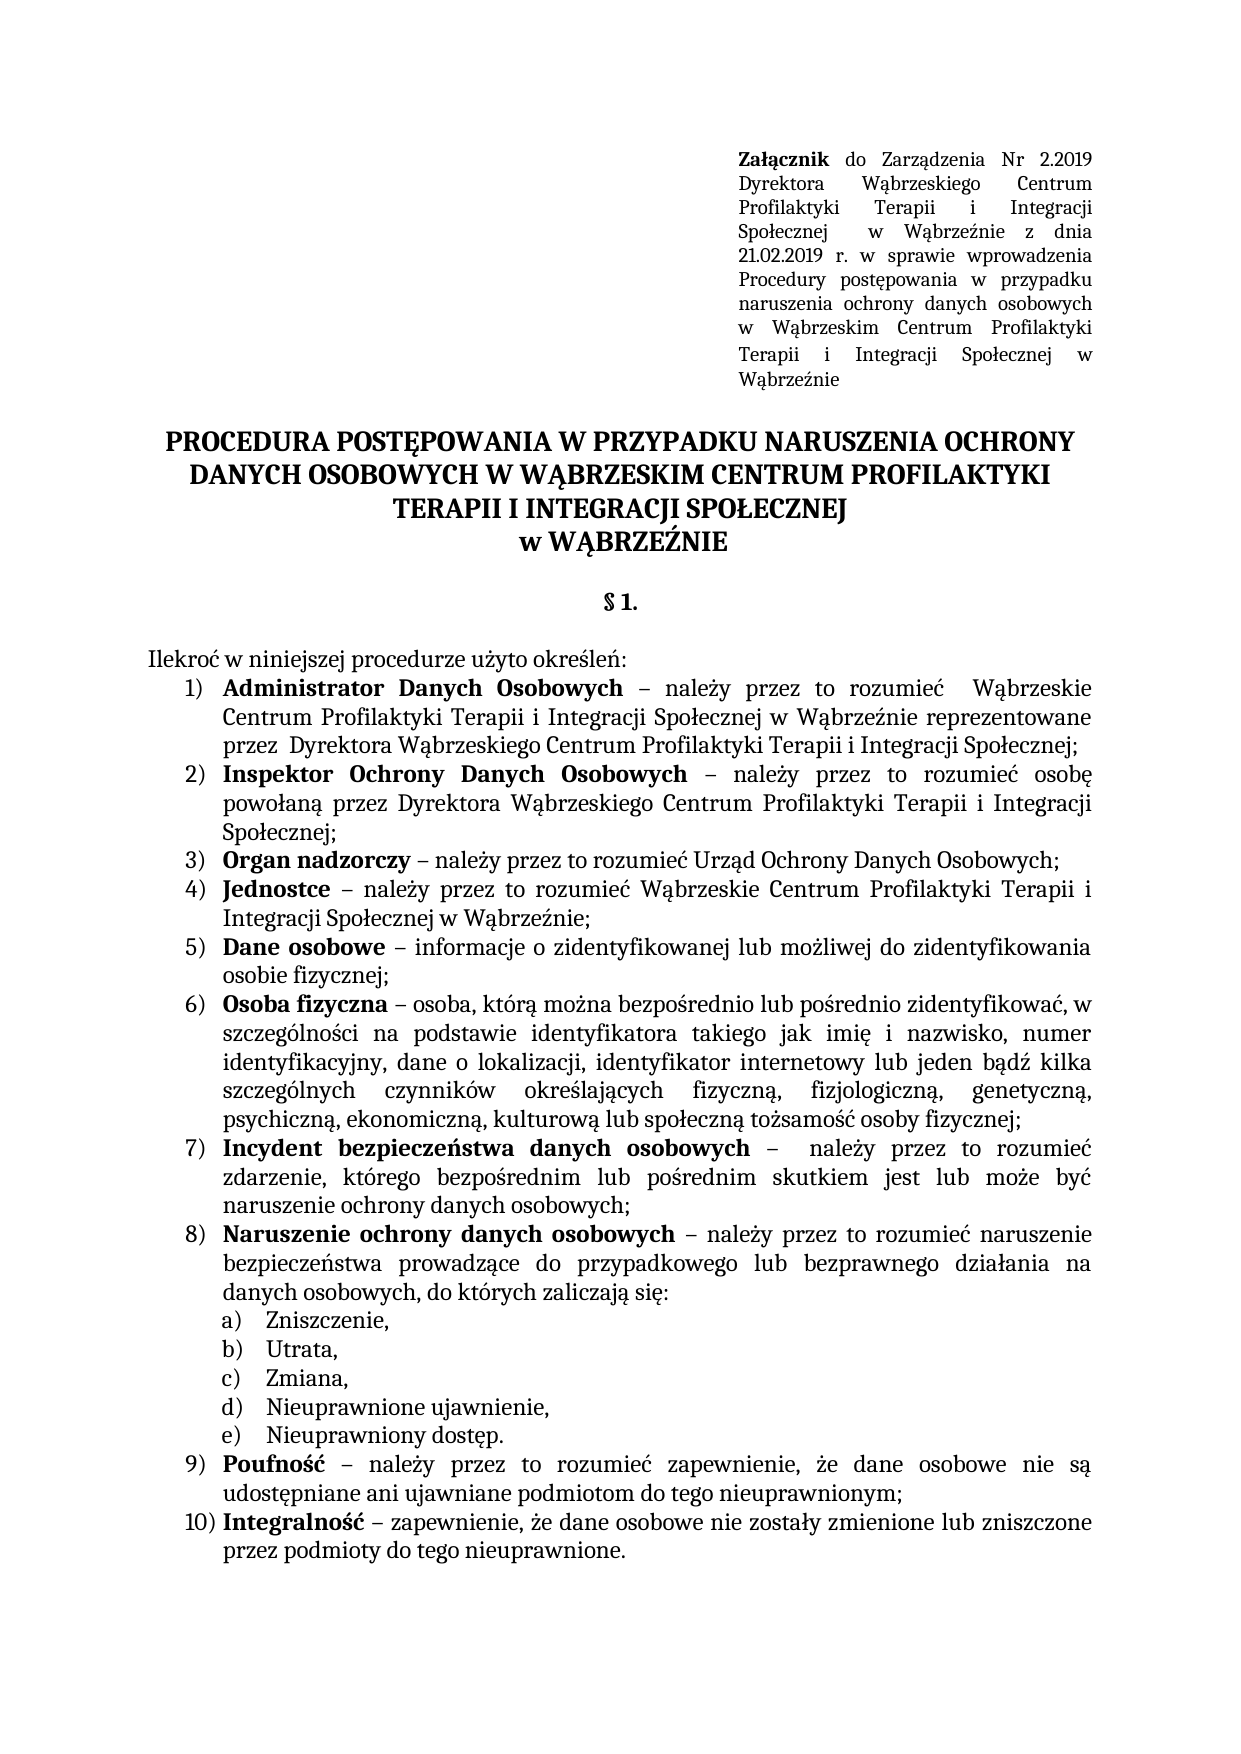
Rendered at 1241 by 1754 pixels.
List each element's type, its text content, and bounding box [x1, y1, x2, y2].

list Dane osobowe – informacje o zidentyfikowanej lub możliwej do zidentyfikowania osobie fizycznej; [185, 933, 1093, 990]
text PROCEDURA POSTĘPOWANIA W PRZYPADKU NARUSZENIA OCHRONY DANYCH OSOBOWYCH W WĄBRZESKIM CENTRUM PROFILAKTYKI TERAPII I INTEGRACJI SPOŁECZNEJ [148, 425, 1093, 525]
list Incydent bezpieczeństwa danych osobowych – należy przez to rozumieć zdarzenie, którego bezpośrednim lub pośrednim skutkiem jest lub może być naruszenie ochrony danych osobowych; [185, 1134, 1093, 1220]
list Utrata, [221, 1335, 1093, 1364]
list Osoba fizyczna – osoba, którą można bezpośrednio lub pośrednio zidentyfikować, w szczególności na podstawie identyfikatora takiego jak imię i nazwisko, numer identyfikacyjny, dane o lokalizacji, identyfikator internetowy lub jeden bądź kilka szczególnych czynników określających fizyczną, fizjologiczną, genetyczną, psychiczną, ekonomiczną, kulturową lub społeczną tożsamość osoby fizycznej; [185, 990, 1093, 1134]
list Nieuprawniony dostęp. [221, 1421, 1093, 1450]
list Zmiana, [221, 1364, 1093, 1393]
text § 1. [148, 588, 1093, 616]
list Administrator Danych Osobowych – należy przez to rozumieć Wąbrzeskie Centrum Profilaktyki Terapii i Integracji Społecznej w Wąbrzeźnie reprezentowane przez Dyrektora Wąbrzeskiego Centrum Profilaktyki Terapii i Integracji Społecznej; [185, 674, 1093, 760]
list Jednostce – należy przez to rozumieć Wąbrzeskie Centrum Profilaktyki Terapii i Integracji Społecznej w Wąbrzeźnie; [185, 875, 1093, 933]
list Organ nadzorczy – należy przez to rozumieć Urząd Ochrony Danych Osobowych; [185, 846, 1093, 875]
list Nieuprawnione ujawnienie, [221, 1393, 1093, 1421]
list Integralność – zapewnienie, że dane osobowe nie zostały zmienione lub zniszczone przez podmioty do tego nieuprawnione. [185, 1508, 1093, 1565]
list Poufność – należy przez to rozumieć zapewnienie, że dane osobowe nie są udostępniane ani ujawniane podmiotom do tego nieuprawnionym; [185, 1450, 1093, 1508]
text Załącznik do Zarządzenia Nr 2.2019 Dyrektora Wąbrzeskiego Centrum Profilaktyki Terapii i Integracji Społecznej w Wąbrzeźnie z dnia 21.02.2019 r. w sprawie wprowadzenia Procedury postępowania w przypadku naruszenia ochrony danych osobowych w Wąbrzeskim Centrum Profilaktyki Terapii i Integracji Społecznej w Wąbrzeźnie [738, 148, 1093, 391]
text Ilekroć w niniejszej procedurze użyto określeń: [148, 645, 1093, 674]
list Naruszenie ochrony danych osobowych – należy przez to rozumieć naruszenie bezpieczeństwa prowadzące do przypadkowego lub bezprawnego działania na danych osobowych, do których zaliczają się: [185, 1220, 1093, 1306]
list Zniszczenie, [221, 1306, 1093, 1335]
list Inspektor Ochrony Danych Osobowych – należy przez to rozumieć osobę powołaną przez Dyrektora Wąbrzeskiego Centrum Profilaktyki Terapii i Integracji Społecznej; [185, 760, 1093, 846]
text w WĄBRZEŹNIE [148, 525, 1093, 559]
